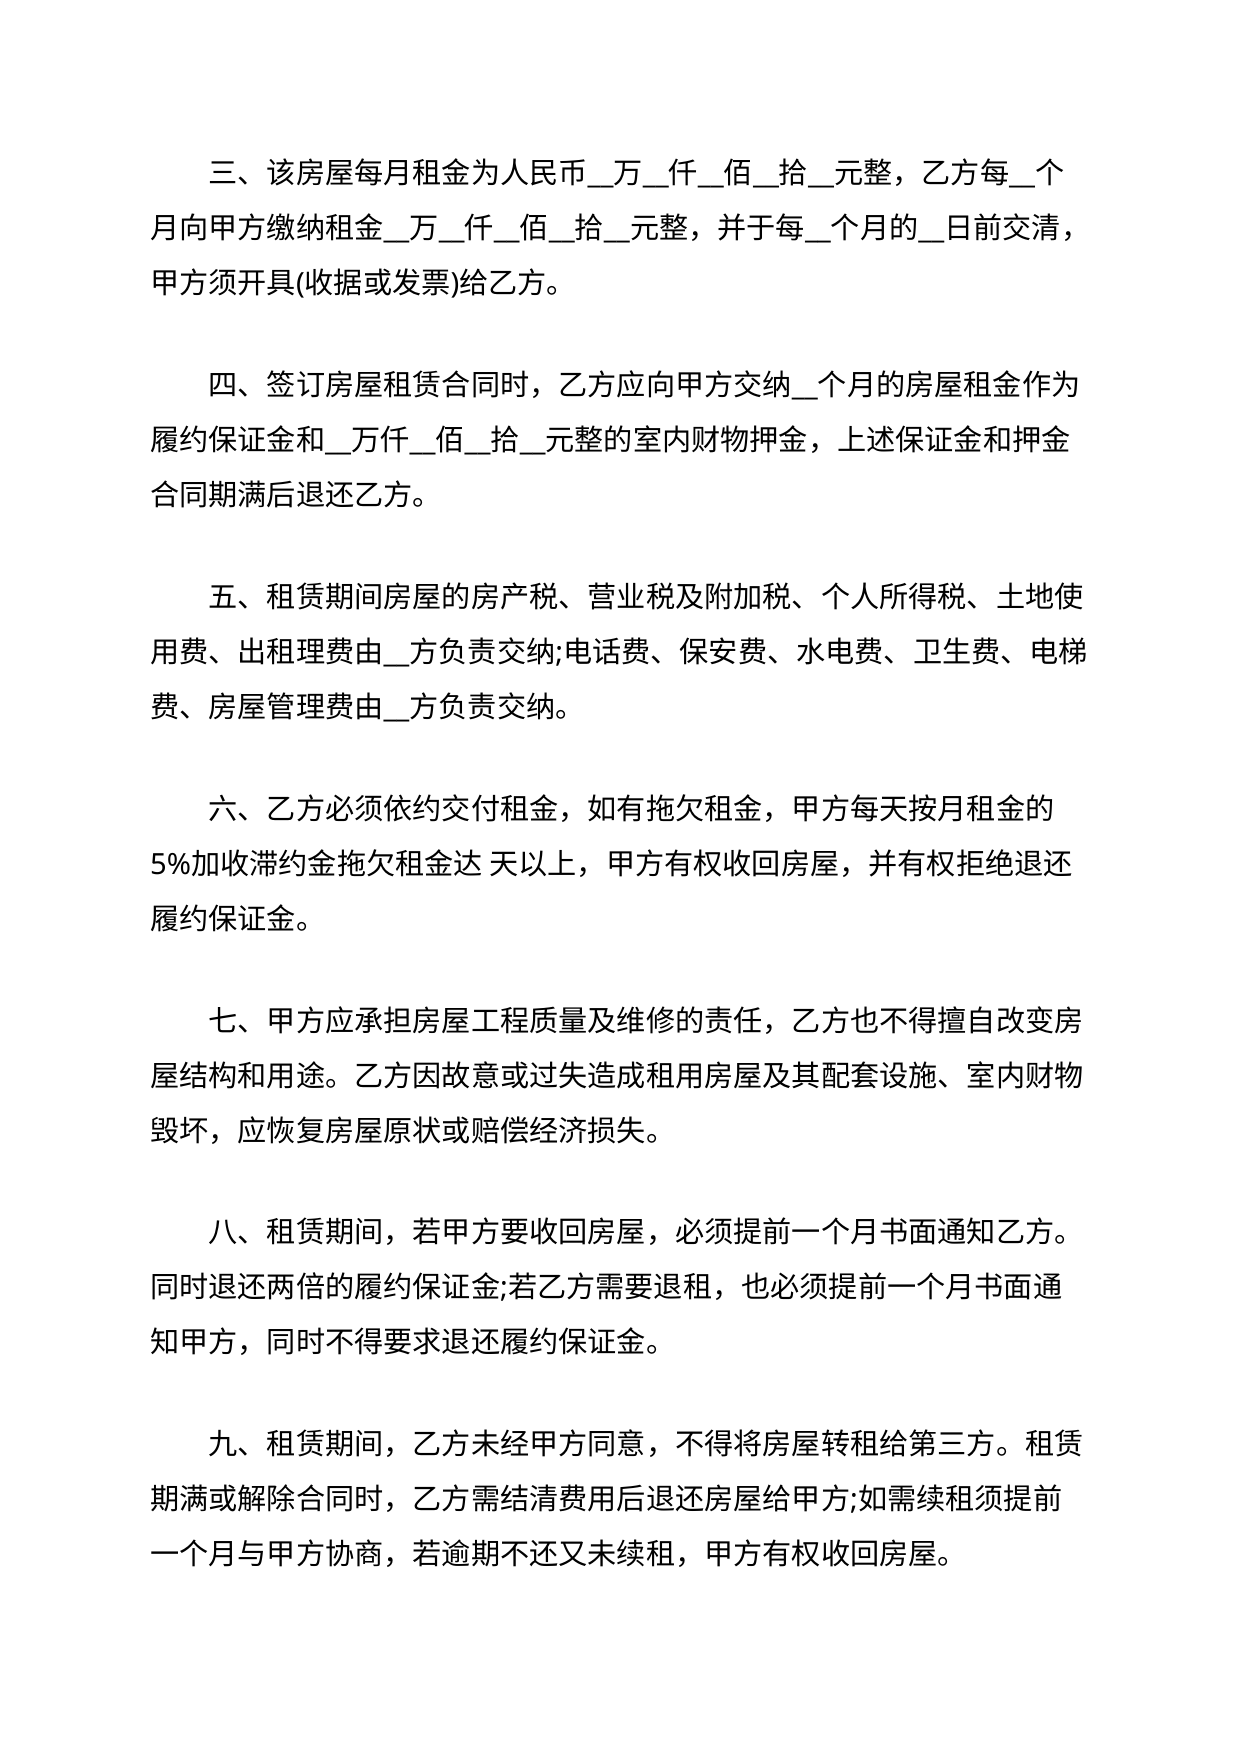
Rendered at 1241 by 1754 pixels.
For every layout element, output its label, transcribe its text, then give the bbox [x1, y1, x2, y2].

text 三、该房屋每月租金为人民币__万__仟__佰__拾__元整，乙方每__个月向甲方缴纳租金__万__仟__佰__拾__元整，并于每__个月的__日前交清，甲方须开具(收据或发票)给乙方。 [150, 150, 1090, 302]
text 七、甲方应承担房屋工程质量及维修的责任，乙方也不得擅自改变房屋结构和用途。乙方因故意或过失造成租用房屋及其配套设施、室内财物毁坏，应恢复房屋原状或赔偿经济损失。 [150, 997, 1090, 1149]
text 五、租赁期间房屋的房产税、营业税及附加税、个人所得税、土地使用费、出租理费由__方负责交纳;电话费、保安费、水电费、卫生费、电梯费、房屋管理费由__方负责交纳。 [150, 574, 1090, 726]
text 八、租赁期间，若甲方要收回房屋，必须提前一个月书面通知乙方。同时退还两倍的履约保证金;若乙方需要退租，也必须提前一个月书面通知甲方，同时不得要求退还履约保证金。 [150, 1209, 1090, 1361]
text 四、签订房屋租赁合同时，乙方应向甲方交纳__个月的房屋租金作为履约保证金和__万仟__佰__拾__元整的室内财物押金，上述保证金和押金合同期满后退还乙方。 [150, 362, 1090, 514]
text 六、乙方必须依约交付租金，如有拖欠租金，甲方每天按月租金的5%加收滞约金拖欠租金达 天以上，甲方有权收回房屋，并有权拒绝退还履约保证金。 [150, 786, 1090, 938]
text 九、租赁期间，乙方未经甲方同意，不得将房屋转租给第三方。租赁期满或解除合同时，乙方需结清费用后退还房屋给甲方;如需续租须提前一个月与甲方协商，若逾期不还又未续租，甲方有权收回房屋。 [150, 1421, 1090, 1573]
